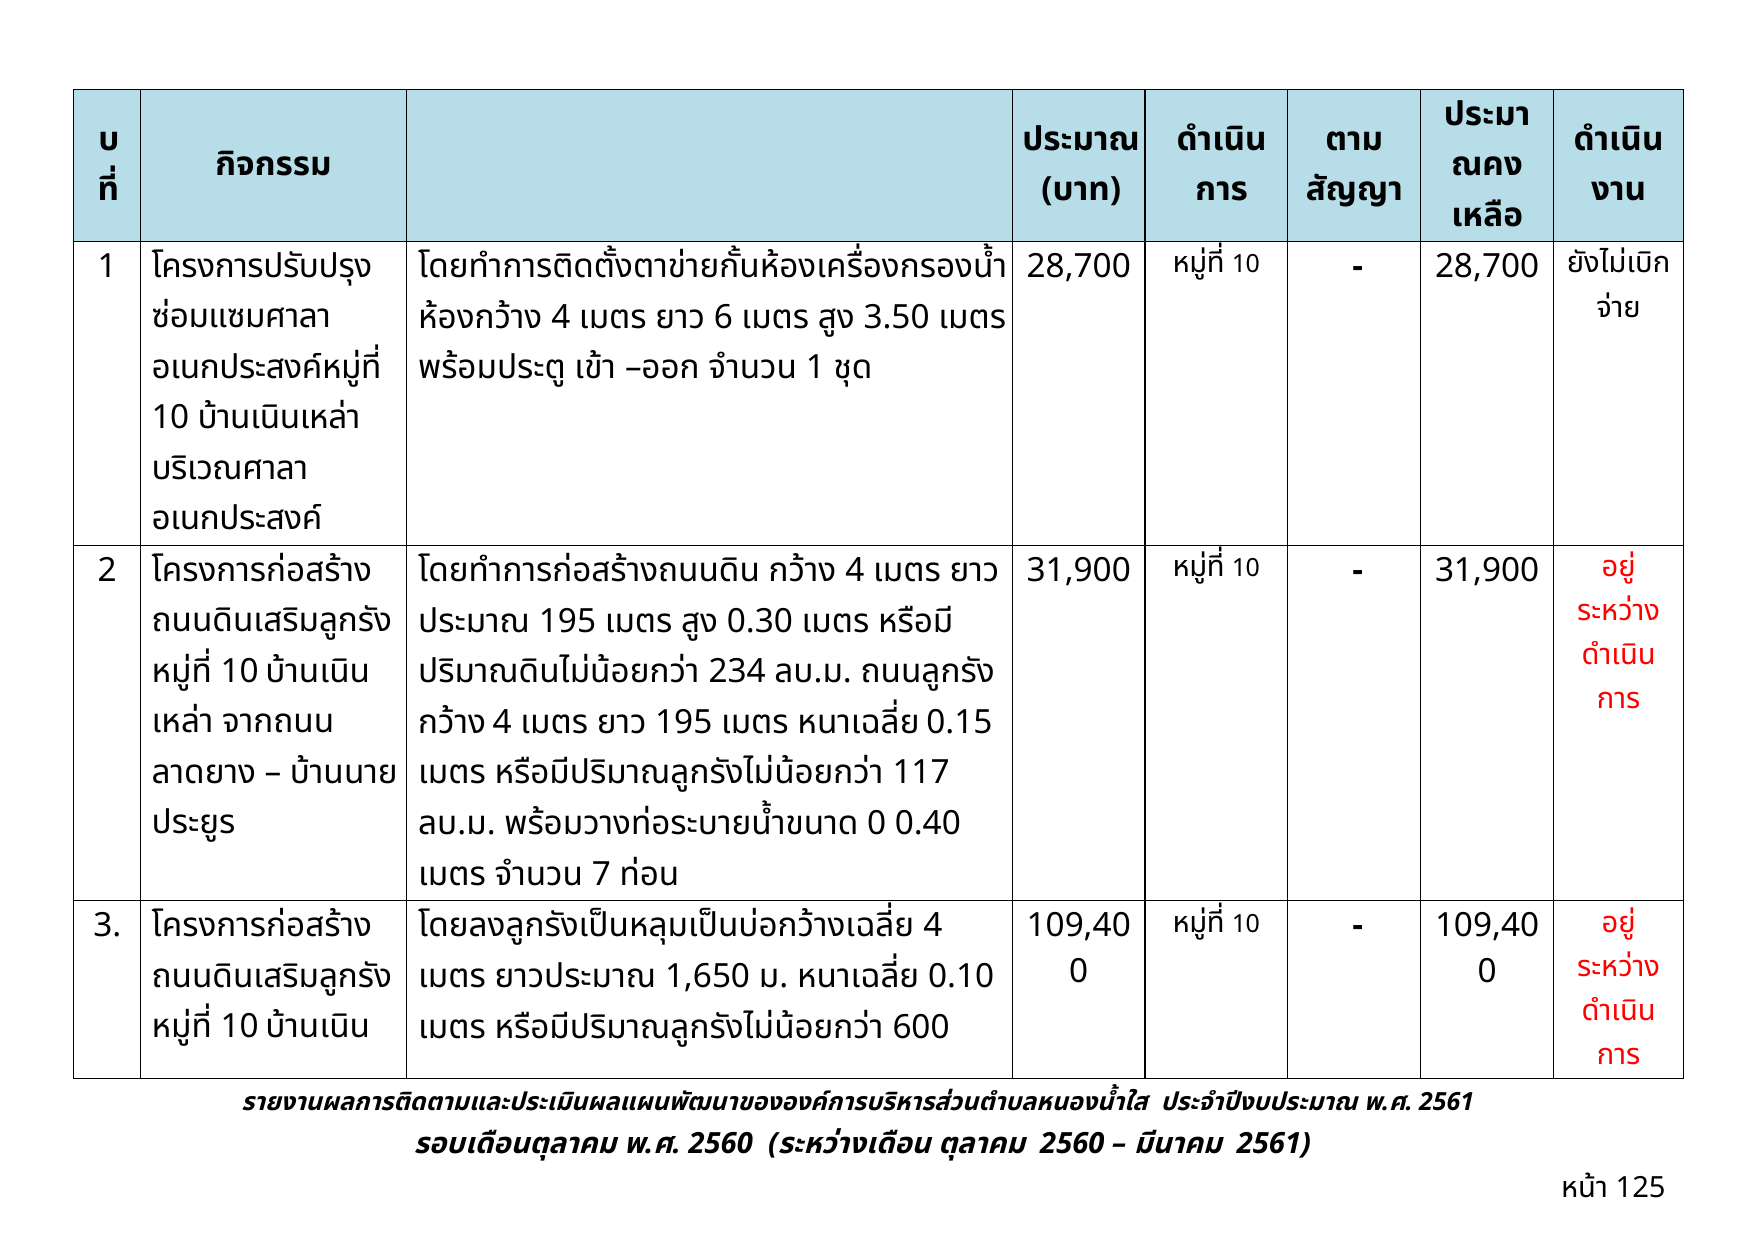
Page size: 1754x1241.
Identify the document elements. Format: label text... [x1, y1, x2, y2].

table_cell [1554, 901, 1683, 1077]
table_cell 31,900 [1013, 546, 1144, 900]
table_cell หมู่ที่ 10 [1146, 901, 1287, 1077]
table_cell หมู่ที่ 10 [1146, 546, 1287, 900]
table_cell 2 [74, 546, 140, 900]
table_cell ยังไม่เบิกจ่าย [1554, 242, 1683, 545]
table_header งบประมาณ (บาท) [1013, 90, 1144, 241]
table_cell 109,400 [1013, 901, 1144, 1077]
table_header วงเงินตามสัญญา [1288, 90, 1420, 241]
table_cell โดยทำการก่อสร้างถนนดิน กว้าง 4 เมตร ยาวประมาณ 195 เมตร สูง 0.30 เมตร หรือมีปริมาณดินไม่น้อยกว่า 234 ลบ.ม. ถนนลูกรังกว้าง4 เมตร ยาว 195 เมตร หนาเฉลี่ย0.15 เมตร หรือมีปริมาณลูกรังไม่น้อยกว่า 117 ลบ.ม. พร้อมวางท่อระบายน้ำขนาด 0 0.40 เมตร จำนวน 7 ท่อน [407, 546, 1012, 900]
table_cell โครงการปรับปรุงซ่อมแซมศาลาอเนกประสงค์หมู่ที่ 10 บ้านเนินเหล่า บริเวณศาลาอเนกประสงค์ [141, 242, 406, 545]
table_cell 1 [74, 242, 140, 545]
table_cell - [1288, 901, 1420, 1077]
table_cell - [1288, 242, 1420, 545]
table_cell หมู่ที่ 10 [1146, 242, 1287, 545]
table_cell อยู่ระหว่างดำเนินการ [1554, 546, 1683, 900]
table_header งบประมาณคงเหลือ [1421, 90, 1553, 241]
table_cell 3. [74, 901, 140, 1077]
table_header ผลการดำเนินงาน [1554, 90, 1683, 241]
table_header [407, 90, 1012, 241]
table_cell 28,700 [1013, 242, 1144, 545]
table_cell 31,900 [1421, 546, 1553, 900]
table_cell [141, 901, 406, 1077]
table_cell 109,400 [1421, 901, 1553, 1077]
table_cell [407, 901, 1012, 1077]
table_header ลำดับ ที่ [74, 90, 140, 241]
table_cell 28,700 [1421, 242, 1553, 545]
table_header สถานที่ ดำเนินการ [1146, 90, 1287, 241]
table_cell โครงการก่อสร้างถนนดินเสริมลูกรัง หมู่ที่ 10บ้านเนินเหล่า จากถนนลาดยาง – บ้านนายประยูร [141, 546, 406, 900]
table_cell - [1288, 546, 1420, 900]
table_cell โดยทำการติดตั้งตาข่ายกั้นห้องเครื่องกรองน้ำ ห้องกว้าง 4 เมตร ยาว 6 เมตร สูง 3.50 เมตร พร้อมประตู เข้า –ออก จำนวน 1 ชุด [407, 242, 1012, 545]
table_header โครงการ/กิจกรรม [141, 90, 406, 241]
